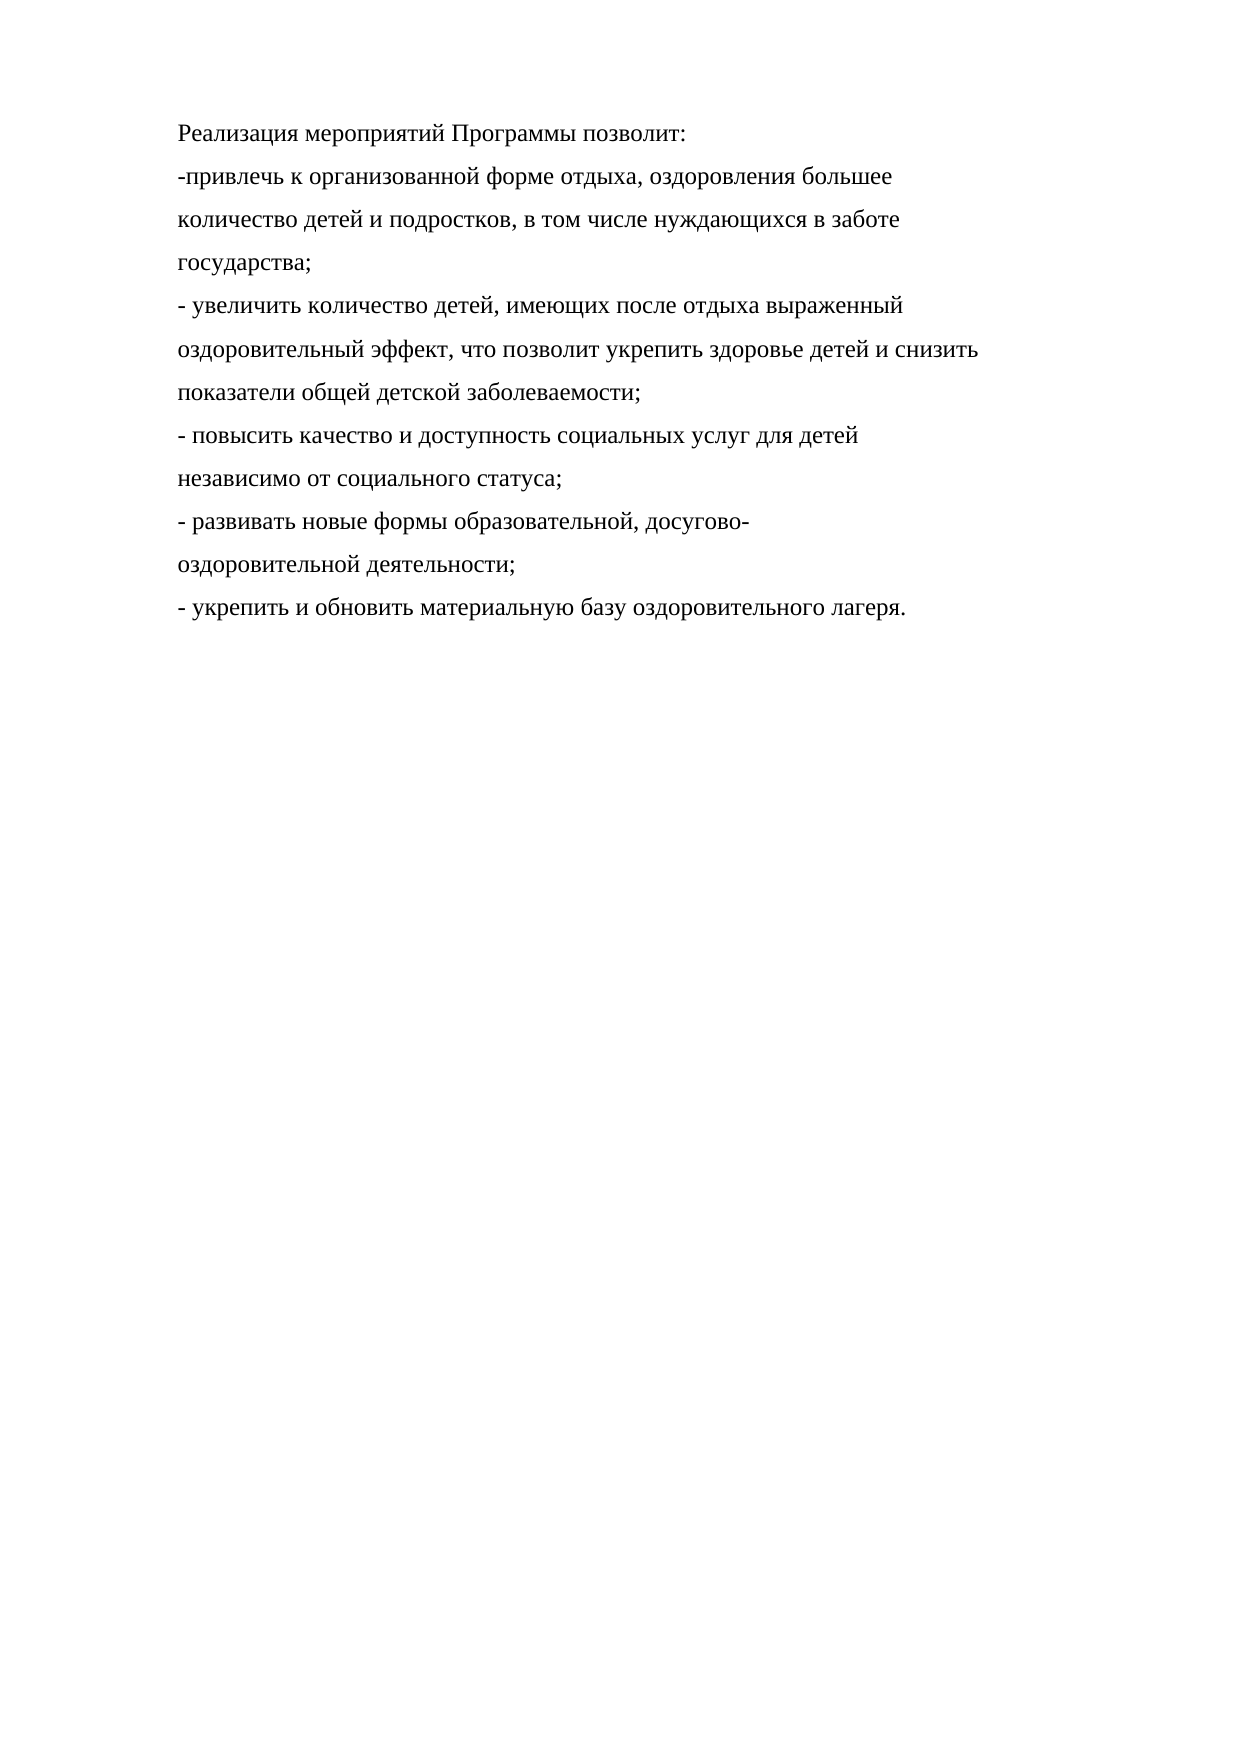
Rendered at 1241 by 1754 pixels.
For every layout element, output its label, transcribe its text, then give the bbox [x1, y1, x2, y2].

text - развивать новые формы образовательной, досугово- [177, 506, 1152, 535]
text Реализация мероприятий Программы позволит: [177, 118, 1152, 147]
text оздоровительный эффект, что позволит укрепить здоровье детей и снизить [177, 334, 1152, 362]
text количество детей и подростков, в том числе нуждающихся в заботе [177, 204, 1152, 233]
text оздоровительной деятельности; [177, 549, 1152, 578]
text независимо от социального статуса; [177, 463, 1152, 492]
text - повысить качество и доступность социальных услуг для детей [177, 420, 1152, 449]
text - увеличить количество детей, имеющих после отдыха выраженный [177, 291, 1152, 319]
text государства; [177, 247, 1152, 276]
text -привлечь к организованной форме отдыха, оздоровления большее [177, 161, 1152, 190]
text показатели общей детской заболеваемости; [177, 377, 1152, 406]
text - укрепить и обновить материальную базу оздоровительного лагеря. [177, 592, 1152, 621]
